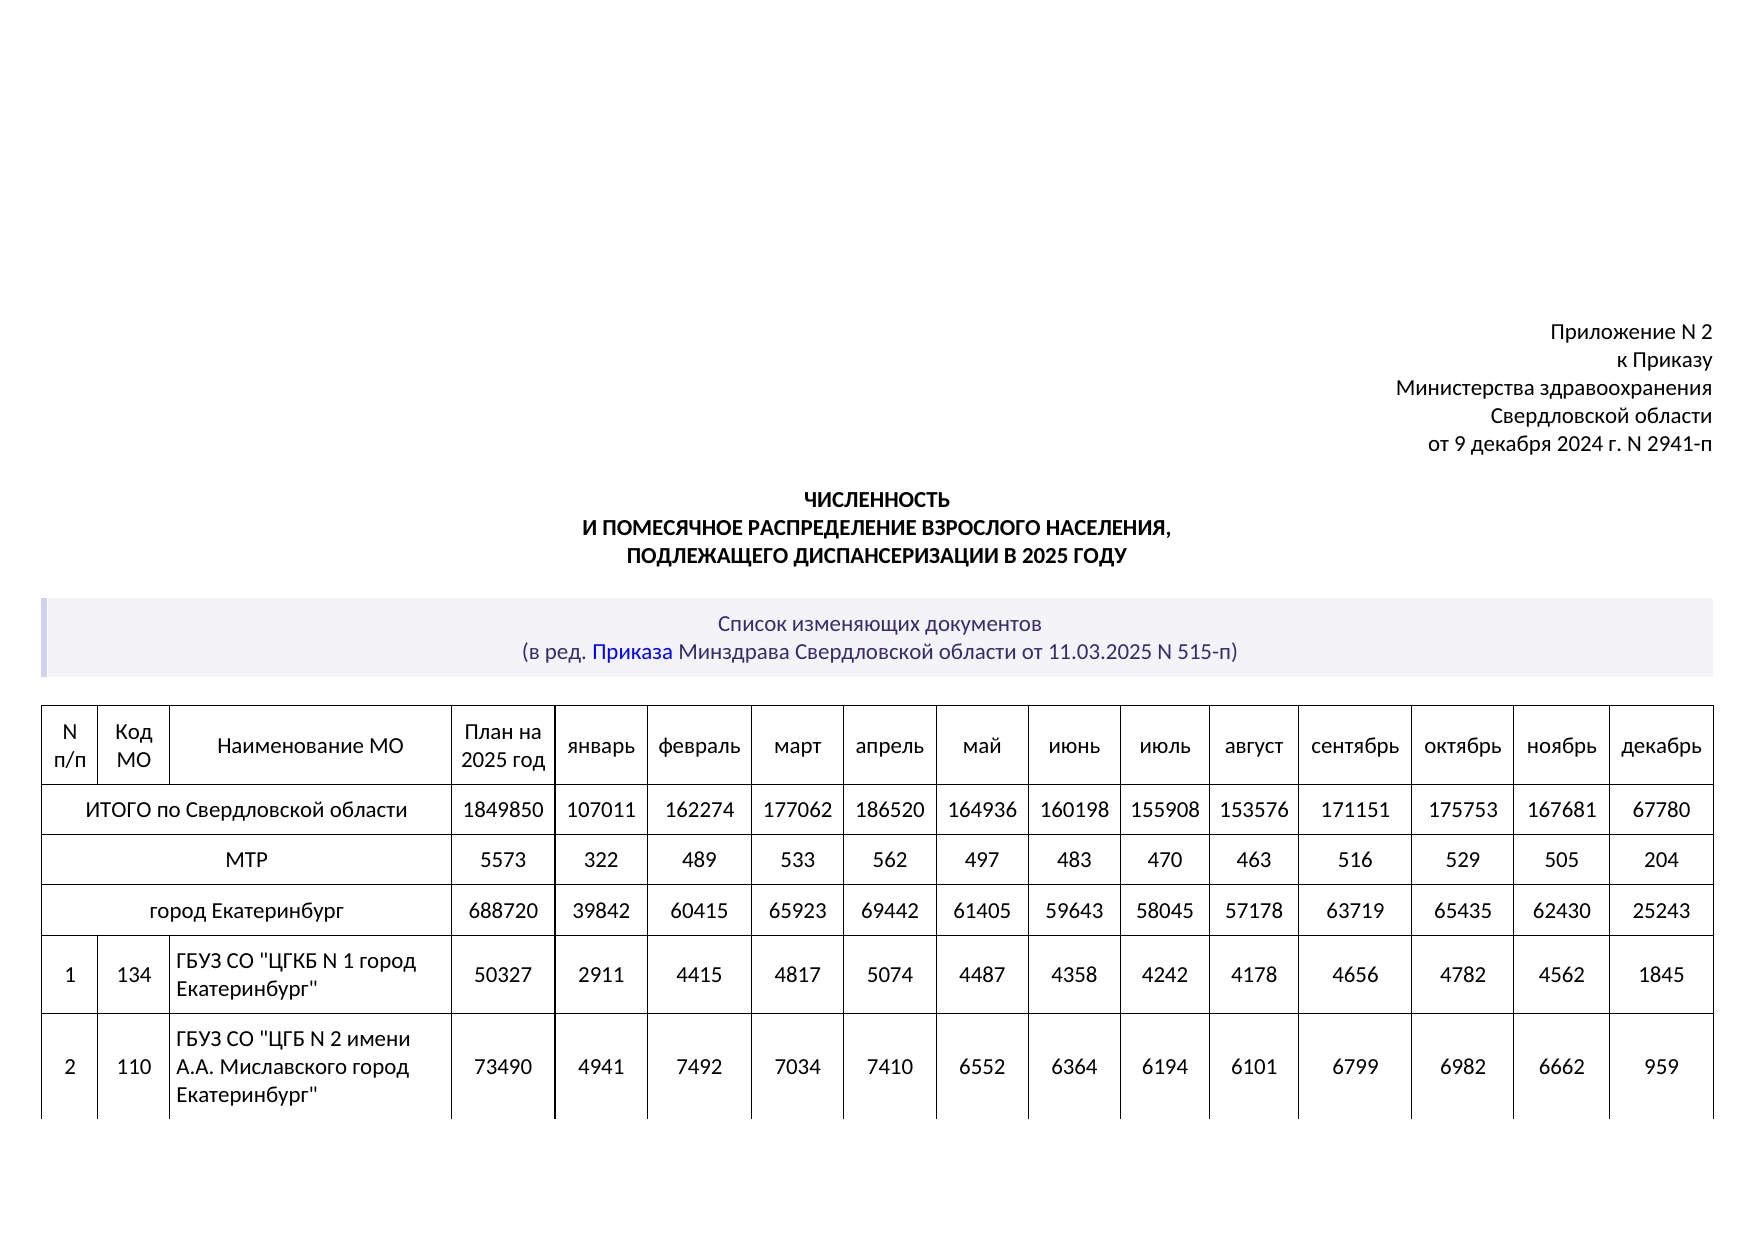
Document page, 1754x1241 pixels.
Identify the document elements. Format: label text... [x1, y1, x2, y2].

table_header [48, 598, 59, 677]
table_cell 516 [1299, 835, 1411, 884]
table_cell 4782 [1412, 936, 1513, 1013]
table_cell 505 [1514, 835, 1609, 884]
text Министерства здравоохранения [41, 373, 1713, 401]
table_cell 177062 [752, 785, 843, 834]
table_cell 1845 [1610, 936, 1713, 1013]
table_cell 110 [98, 1014, 169, 1119]
table_cell 69442 [844, 885, 936, 934]
table_header План на 2025 год [452, 706, 554, 783]
table_cell 6194 [1121, 1014, 1209, 1119]
text Приложение N 2 [41, 317, 1713, 345]
title ЧИСЛЕННОСТЬ [41, 485, 1713, 513]
table_cell 160198 [1029, 785, 1120, 834]
table_cell ГБУЗ СО "ЦГБ N 2 имени А.А. Миславского город Екатеринбург" [170, 1014, 451, 1119]
table_cell 107011 [556, 785, 647, 834]
table_cell 463 [1210, 835, 1298, 884]
table_header август [1210, 706, 1298, 783]
table_cell 6552 [937, 1014, 1028, 1119]
table_cell 1849850 [452, 785, 554, 834]
table_cell 5573 [452, 835, 554, 884]
table_header февраль [648, 706, 751, 783]
table_cell 4415 [648, 936, 751, 1013]
table_cell МТР [42, 835, 451, 884]
table_cell 4358 [1029, 936, 1120, 1013]
table_header апрель [844, 706, 936, 783]
table_header июль [1121, 706, 1209, 783]
table_cell 67780 [1610, 785, 1713, 834]
table_header ноябрь [1514, 706, 1609, 783]
table_cell 322 [556, 835, 647, 884]
table_cell 4487 [937, 936, 1028, 1013]
table_cell 59643 [1029, 885, 1120, 934]
table_cell 6101 [1210, 1014, 1298, 1119]
table_cell 186520 [844, 785, 936, 834]
table_header декабрь [1610, 706, 1713, 783]
table_header октябрь [1412, 706, 1513, 783]
table_cell 167681 [1514, 785, 1609, 834]
table_cell 134 [98, 936, 169, 1013]
table_cell 153576 [1210, 785, 1298, 834]
table_header Список изменяющих документов (в ред. Приказа Минздрава Свердловской области от 11.03.2025 N 515-п) [59, 598, 1701, 677]
table_header N п/п [42, 706, 97, 783]
table_cell ИТОГО по Свердловской области [42, 785, 451, 834]
table_cell 63719 [1299, 885, 1411, 934]
table_header [1701, 598, 1713, 677]
table_cell 25243 [1610, 885, 1713, 934]
table_cell 4656 [1299, 936, 1411, 1013]
table_cell 50327 [452, 936, 554, 1013]
table_cell 7492 [648, 1014, 751, 1119]
table_cell 7034 [752, 1014, 843, 1119]
table_cell 6662 [1514, 1014, 1609, 1119]
table_header май [937, 706, 1028, 783]
table_cell 57178 [1210, 885, 1298, 934]
table_cell 2911 [556, 936, 647, 1013]
table_cell 1 [42, 936, 97, 1013]
table_cell 65435 [1412, 885, 1513, 934]
table_cell 4178 [1210, 936, 1298, 1013]
table_cell 4562 [1514, 936, 1609, 1013]
table_cell 497 [937, 835, 1028, 884]
table_header июнь [1029, 706, 1120, 783]
table_cell 4817 [752, 936, 843, 1013]
table_cell 62430 [1514, 885, 1609, 934]
table_header март [752, 706, 843, 783]
table_cell 4242 [1121, 936, 1209, 1013]
table_cell 61405 [937, 885, 1028, 934]
table_cell 175753 [1412, 785, 1513, 834]
table_cell ГБУЗ СО "ЦГКБ N 1 город Екатеринбург" [170, 936, 451, 1013]
table_cell 489 [648, 835, 751, 884]
table_cell 171151 [1299, 785, 1411, 834]
table_cell 7410 [844, 1014, 936, 1119]
table_cell 65923 [752, 885, 843, 934]
table_header Наименование МО [170, 706, 451, 783]
table_cell 164936 [937, 785, 1028, 834]
table_header [41, 598, 47, 677]
table_cell 73490 [452, 1014, 554, 1119]
table_cell 6364 [1029, 1014, 1120, 1119]
table_cell 6799 [1299, 1014, 1411, 1119]
table_cell 2 [42, 1014, 97, 1119]
text от 9 декабря 2024 г. N 2941-п [41, 429, 1713, 457]
title ПОДЛЕЖАЩЕГО ДИСПАНСЕРИЗАЦИИ В 2025 ГОДУ [41, 541, 1713, 569]
table_cell 529 [1412, 835, 1513, 884]
table_cell 204 [1610, 835, 1713, 884]
table_cell 470 [1121, 835, 1209, 884]
table_cell 483 [1029, 835, 1120, 884]
table_header Код МО [98, 706, 169, 783]
table_header январь [556, 706, 647, 783]
table_cell 39842 [556, 885, 647, 934]
table_cell город Екатеринбург [42, 885, 451, 934]
table_cell 533 [752, 835, 843, 884]
table_cell 155908 [1121, 785, 1209, 834]
title И ПОМЕСЯЧНОЕ РАСПРЕДЕЛЕНИЕ ВЗРОСЛОГО НАСЕЛЕНИЯ, [41, 513, 1713, 541]
text к Приказу [41, 345, 1713, 373]
table_cell 58045 [1121, 885, 1209, 934]
table_cell 562 [844, 835, 936, 884]
table_cell 959 [1610, 1014, 1713, 1119]
table_cell 5074 [844, 936, 936, 1013]
text Свердловской области [41, 401, 1713, 429]
table_cell 688720 [452, 885, 554, 934]
table_cell 6982 [1412, 1014, 1513, 1119]
table_header сентябрь [1299, 706, 1411, 783]
table_cell 60415 [648, 885, 751, 934]
table_cell 162274 [648, 785, 751, 834]
table_cell 4941 [556, 1014, 647, 1119]
